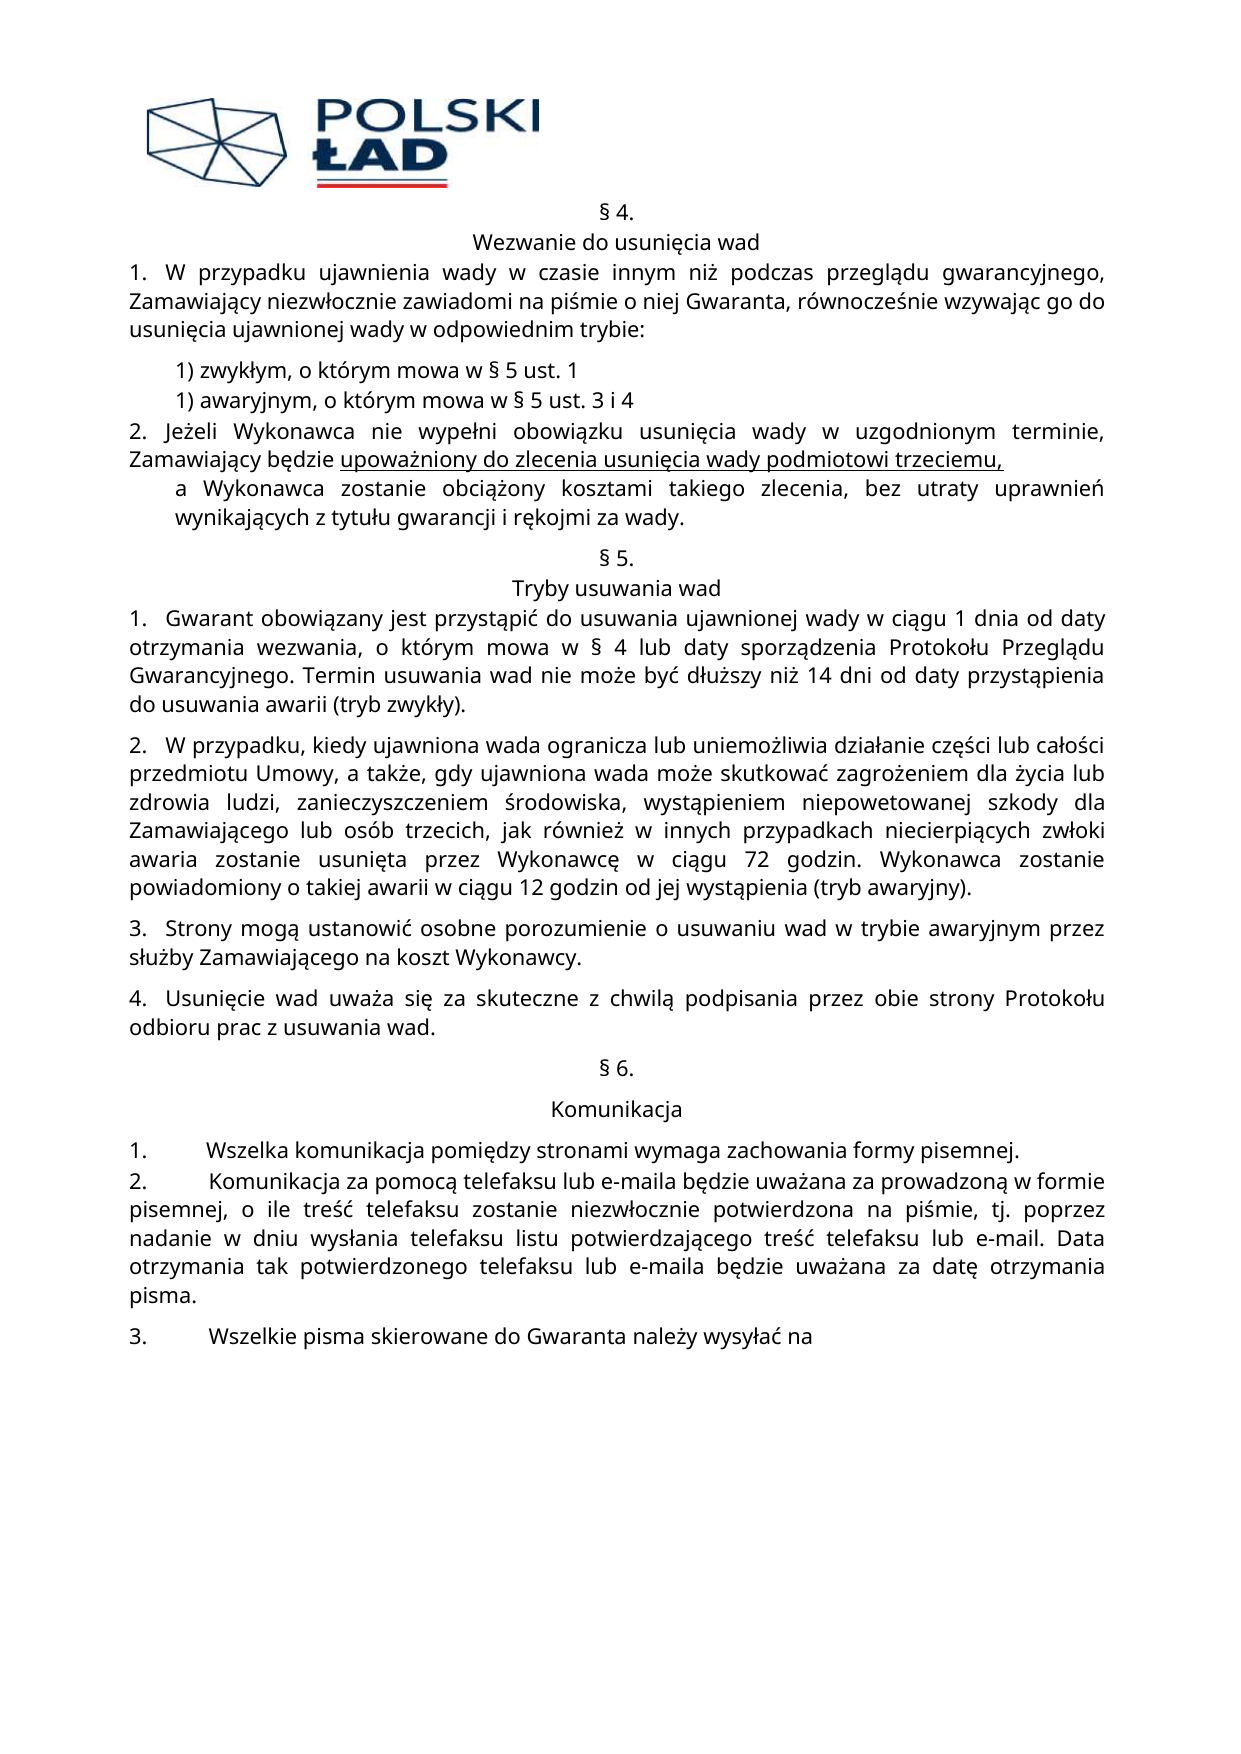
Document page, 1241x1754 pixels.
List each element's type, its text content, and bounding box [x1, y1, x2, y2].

text § 6. [129, 1043, 1104, 1084]
text § 5. [129, 548, 1104, 570]
list Strony mogą ustanowić osobne porozumienie o usuwaniu wad w trybie awaryjnym przez służby Zamawiającego na koszt Wykonawcy. [129, 914, 1106, 971]
list Wszelkie pisma skierowane do Gwaranta należy wysyłać na [129, 1327, 1106, 1349]
picture [146, 98, 539, 188]
text 1) zwykłym, o którym mowa w § 5 ust. 1 [175, 361, 1106, 383]
list Usunięcie wad uważa się za skuteczne z chwilą podpisania przez obie strony Protokołu odbioru prac z usuwania wad. [129, 984, 1106, 1041]
list Komunikacja za pomocą telefaksu lub e-maila będzie uważana za prowadzoną w formie pisemnej, o ile treść telefaksu zostanie niezwłocznie potwierdzona na piśmie, tj. poprzez nadanie w dniu wysłania telefaksu listu potwierdzającego treść telefaksu lub e-mail. Data otrzymania tak potwierdzonego telefaksu lub e-maila będzie uważana za datę otrzymania pisma. [129, 1166, 1106, 1309]
text § 4. [129, 203, 1104, 224]
list Wszelka komunikacja pomiędzy stronami wymaga zachowania formy pisemnej. [129, 1125, 1106, 1166]
text Komunikacja [129, 1084, 1104, 1125]
list Jeżeli Wykonawca nie wypełni obowiązku usunięcia wady w uzgodnionym terminie, Zamawiający będzie upoważniony do zlecenia usunięcia wady podmiotowi trzeciemu, [129, 416, 1106, 473]
list W przypadku ujawnienia wady w czasie innym niż podczas przeglądu gwarancyjnego, Zamawiający niezwłocznie zawiadomi na piśmie o niej Gwaranta, równocześnie wzywając go do usunięcia ujawnionej wady w odpowiednim trybie: [129, 258, 1106, 343]
list W przypadku, kiedy ujawniona wada ogranicza lub uniemożliwia działanie części lub całości przedmiotu Umowy, a także, gdy ujawniona wada może skutkować zagrożeniem dla życia lub zdrowia ludzi, zanieczyszczeniem środowiska, wystąpieniem niepowetowanej szkody dla Zamawiającego lub osób trzecich, jak również w innych przypadkach niecierpiących zwłoki awaria zostanie usunięta przez Wykonawcę w ciągu 72 godzin. Wykonawca zostanie powiadomiony o takiej awarii w ciągu 12 godzin od jej wystąpienia (tryb awaryjny). [129, 730, 1106, 902]
text 1) awaryjnym, o którym mowa w § 5 ust. 3 i 4 [175, 391, 1106, 413]
text a Wykonawca zostanie obciążony kosztami takiego zlecenia, bez utraty uprawnień wynikających z tytułu gwarancji i rękojmi za wady. [175, 473, 1106, 531]
text Wezwanie do usunięcia wad [129, 233, 1104, 254]
text Tryby usuwania wad [129, 578, 1104, 600]
list Gwarant obowiązany jest przystąpić do usuwania ujawnionej wady w ciągu 1 dnia od daty otrzymania wezwania, o którym mowa w § 4 lub daty sporządzenia Protokołu Przeglądu Gwarancyjnego. Termin usuwania wad nie może być dłuższy niż 14 dni od daty przystąpienia do usuwania awarii (tryb zwykły). [129, 604, 1106, 718]
